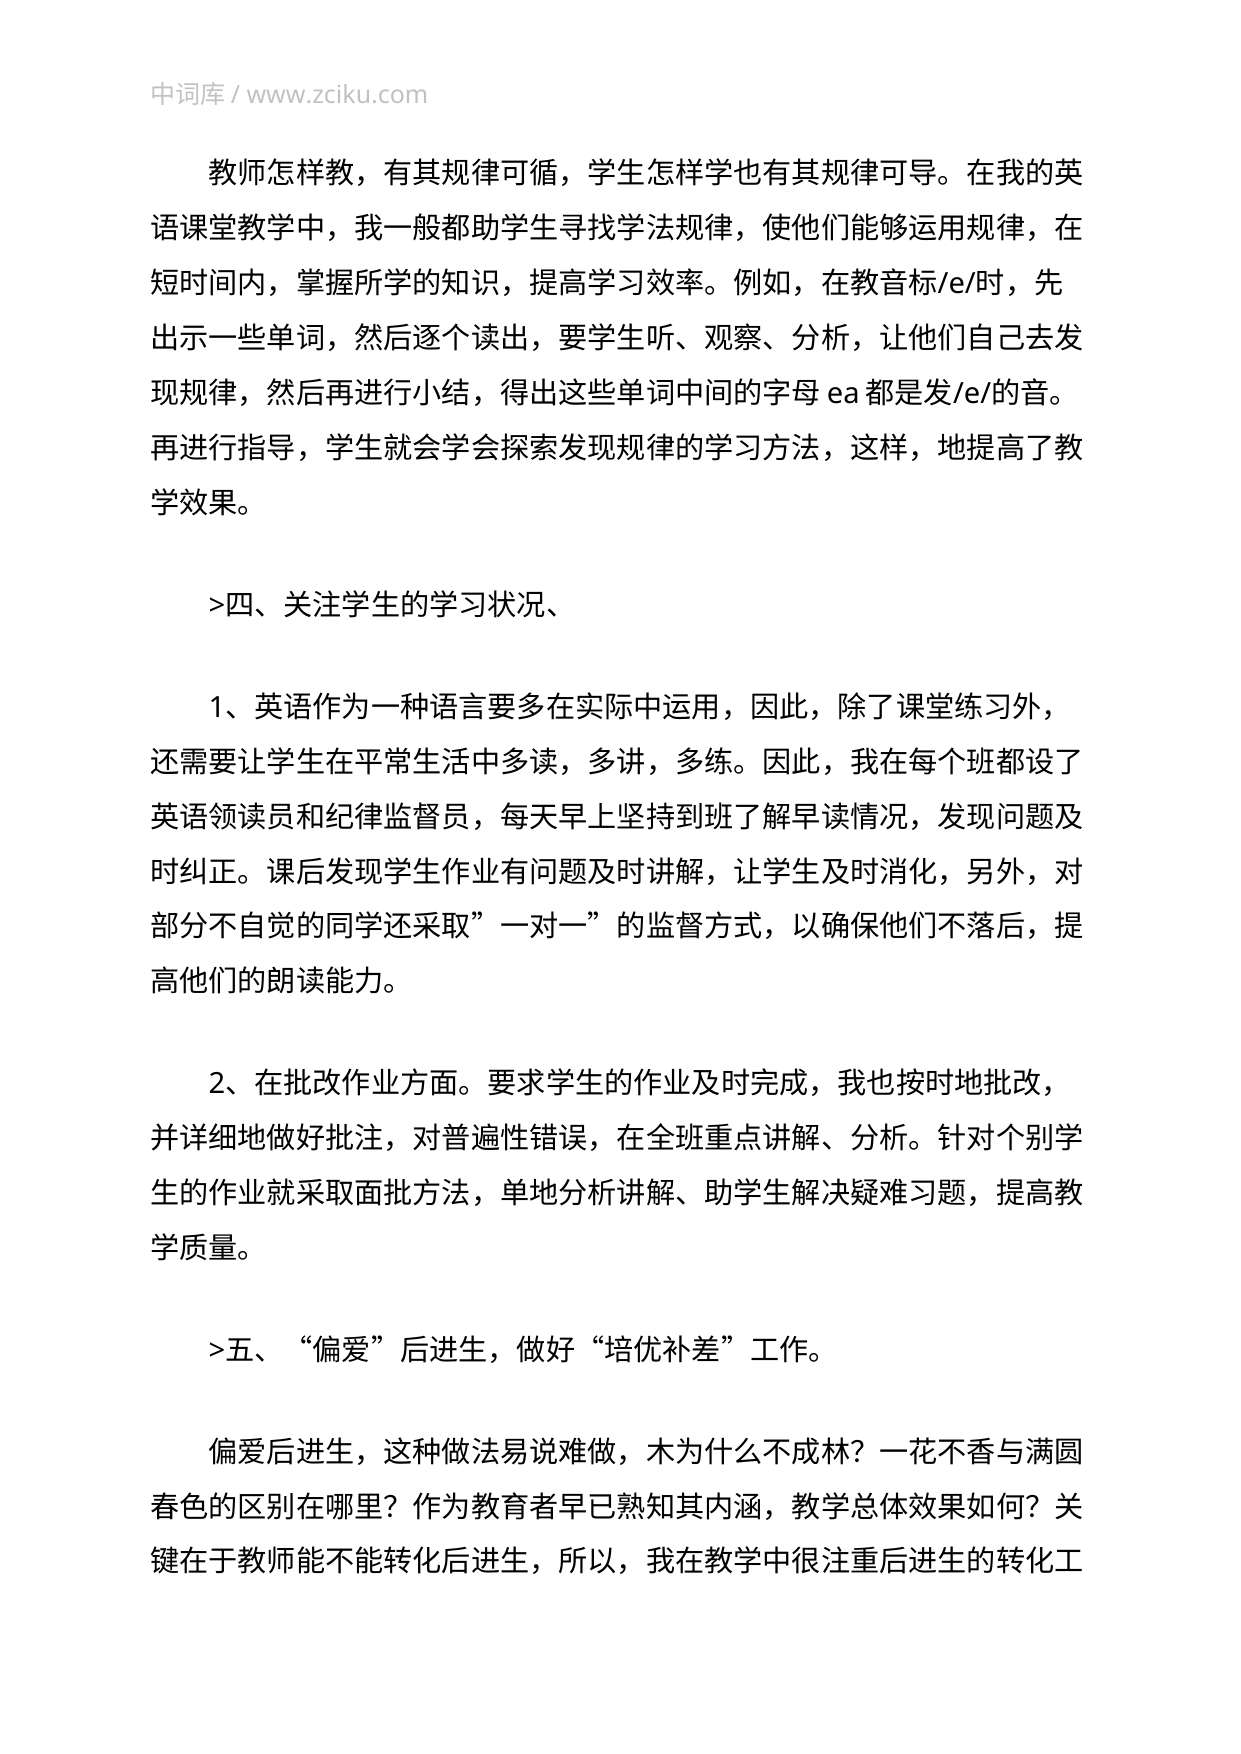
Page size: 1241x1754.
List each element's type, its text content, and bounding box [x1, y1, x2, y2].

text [150, 1428, 1090, 1580]
text 2、在批改作业方面。要求学生的作业及时完成，我也按时地批改，并详细地做好批注，对普遍性错误，在全班重点讲解、分析。针对个别学生的作业就采取面批方法，单地分析讲解、助学生解决疑难习题，提高教学质量。 [150, 1060, 1090, 1267]
text 1、英语作为一种语言要多在实际中运用，因此，除了课堂练习外，还需要让学生在平常生活中多读，多讲，多练。因此，我在每个班都设了英语领读员和纪律监督员，每天早上坚持到班了解早读情况，发现问题及时纠正。课后发现学生作业有问题及时讲解，让学生及时消化，另外，对部分不自觉的同学还采取”一对一”的监督方式，以确保他们不落后，提高他们的朗读能力。 [150, 683, 1090, 1000]
text 教师怎样教，有其规律可循，学生怎样学也有其规律可导。在我的英语课堂教学中，我一般都助学生寻找学法规律，使他们能够运用规律，在短时间内，掌握所学的知识，提高学习效率。例如，在教音标/e/时，先出示一些单词，然后逐个读出，要学生听、观察、分析，让他们自己去发现规律，然后再进行小结，得出这些单词中间的字母ea都是发/e/的音。再进行指导，学生就会学会探索发现规律的学习方法，这样，地提高了教学效果。 [150, 150, 1090, 522]
text >四、关注学生的学习状况、 [150, 581, 1090, 624]
text >五、“偏爱”后进生，做好“培优补差”工作。 [150, 1326, 1090, 1369]
